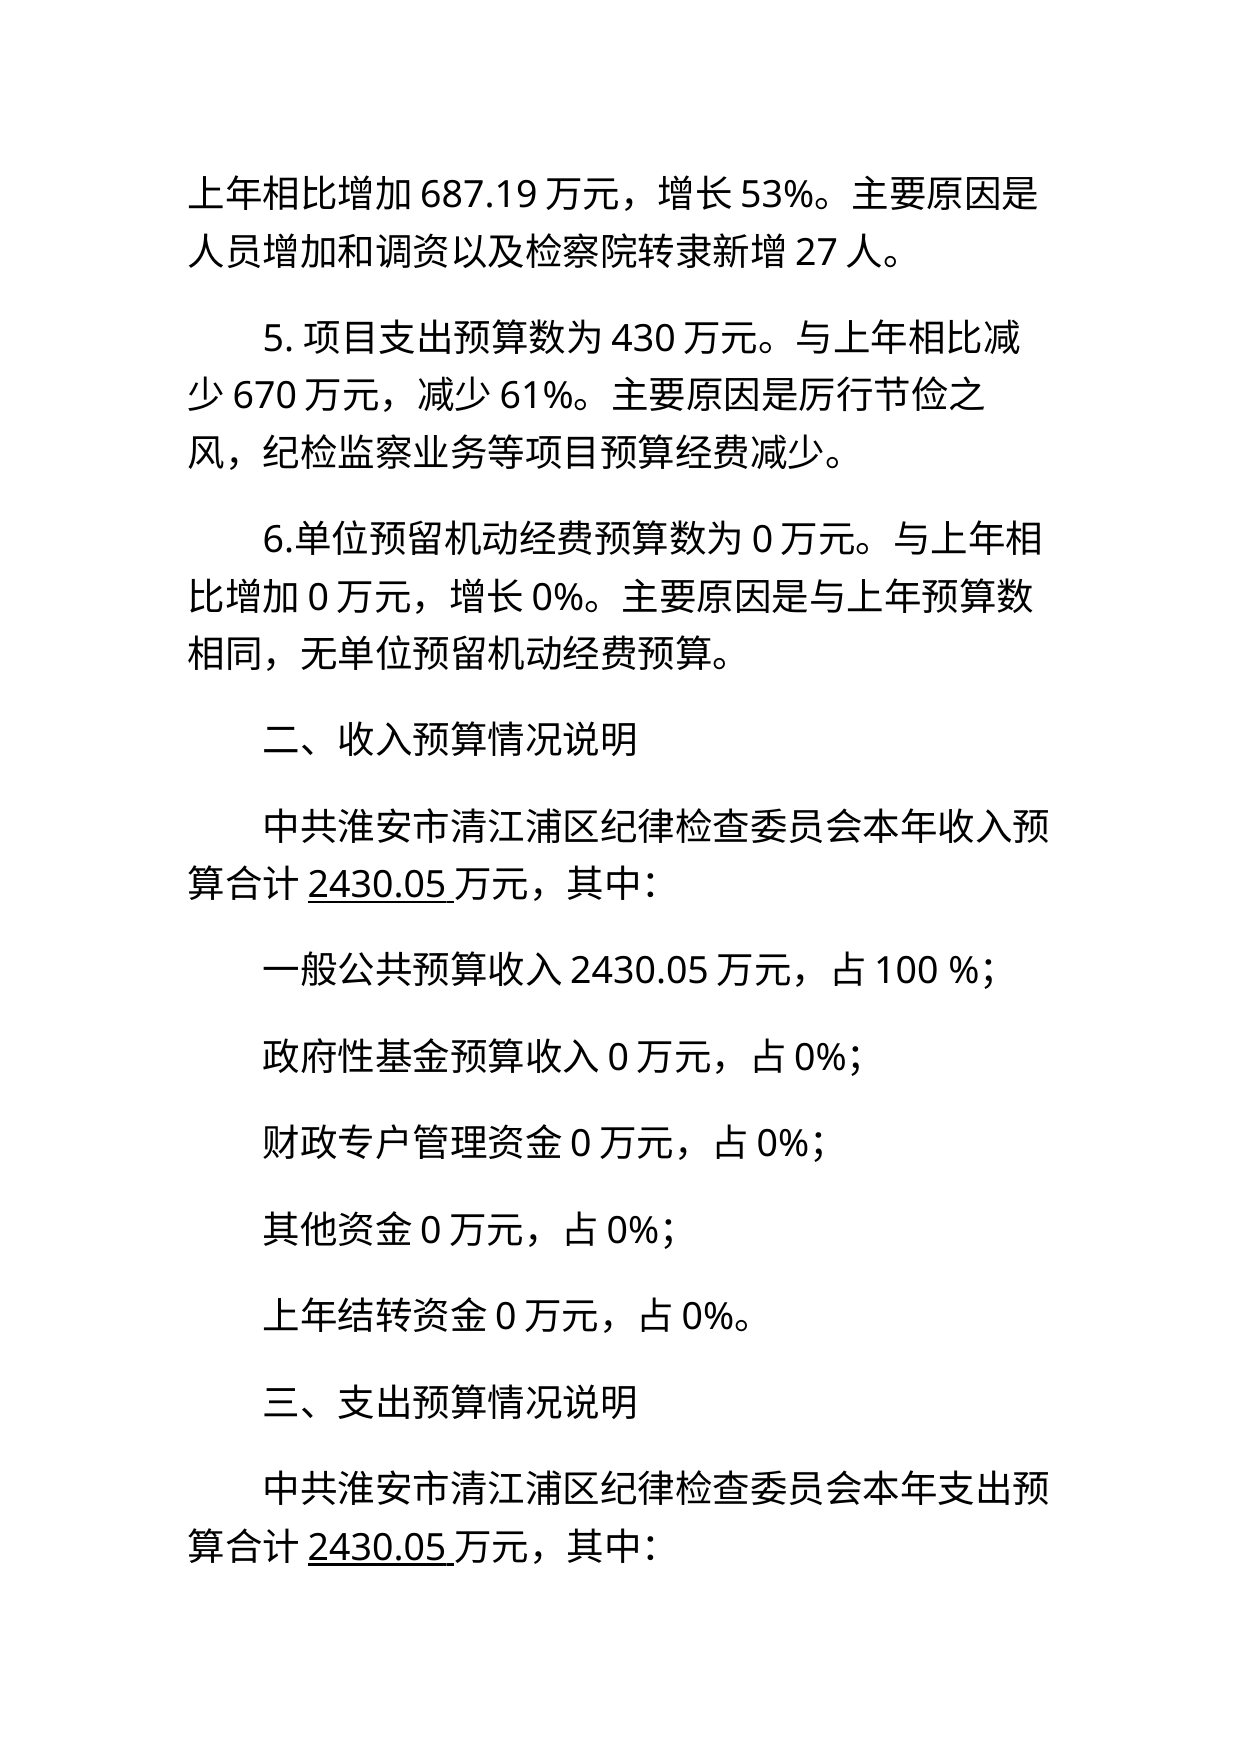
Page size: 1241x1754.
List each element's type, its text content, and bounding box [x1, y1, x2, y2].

text 三、支出预算情况说明 [187, 1370, 1053, 1428]
text 中共淮安市清江浦区纪律检查委员会本年收入预算合计2430.05万元，其中： [187, 794, 1053, 909]
text 一般公共预算收入2430.05万元，占100 %； [187, 938, 1053, 995]
text 6.单位预留机动经费预算数为0万元。与上年相比增加0万元，增长0%。主要原因是与上年预算数相同，无单位预留机动经费预算。 [187, 507, 1053, 679]
text 5. 项目支出预算数为430万元。与上年相比减少670万元，减少61%。主要原因是厉行节俭之风，纪检监察业务等项目预算经费减少。 [187, 306, 1053, 478]
text 政府性基金预算收入0万元，占0%； [187, 1024, 1053, 1082]
text 财政专户管理资金0万元，占0%； [187, 1111, 1053, 1168]
text 上年结转资金0万元，占0%。 [187, 1284, 1053, 1341]
text 中共淮安市清江浦区纪律检查委员会本年支出预算合计2430.05万元，其中： [187, 1457, 1053, 1571]
text 二、收入预算情况说明 [187, 708, 1053, 765]
text 其他资金0万元，占0%； [187, 1197, 1053, 1255]
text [187, 162, 1053, 277]
